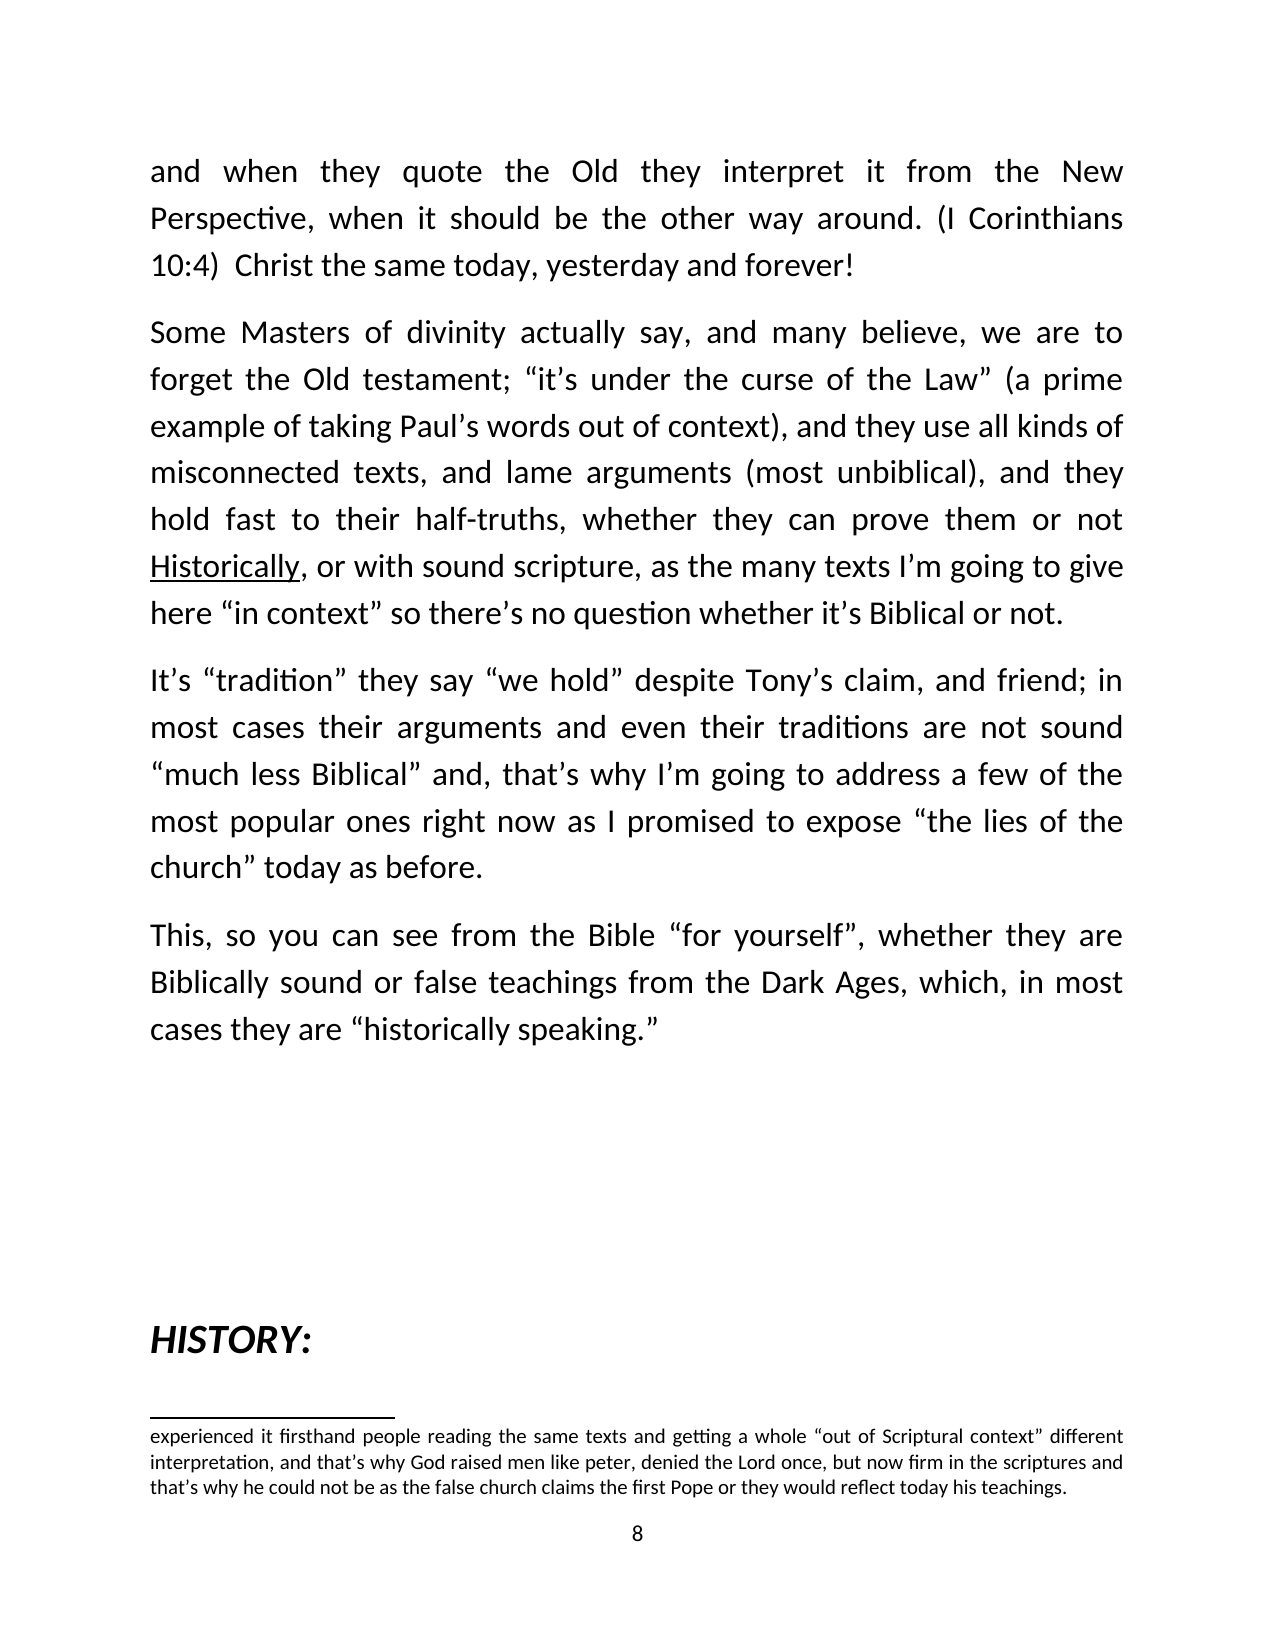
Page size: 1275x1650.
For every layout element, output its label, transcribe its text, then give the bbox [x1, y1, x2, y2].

text It’s “tradition” they say “we hold” despite Tony’s claim, and friend; in most cases their arguments and even their traditions are not sound “much less Biblical” and, that’s why I’m going to address a few of the most popular ones right now as I promised to expose “the lies of the church” today as before. [150, 659, 1125, 887]
text HISTORY: [150, 1313, 1125, 1364]
text This, so you can see from the Bible “for yourself”, whether they are Biblically sound or false teachings from the Dark Ages, which, in most cases they are “historically speaking.” [150, 914, 1125, 1048]
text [150, 150, 1125, 284]
text Some Masters of divinity actually say, and many believe, we are to forget the Old testament; “it’s under the curse of the Law” (a prime example of taking Paul’s words out of context), and they use all kinds of misconnected texts, and lame arguments (most unbiblical), and they hold fast to their half-truths, whether they can prove them or not Historically, or with sound scripture, as the many texts I’m going to give here “in context” so there’s no question whether it’s Biblical or not. [150, 311, 1125, 632]
